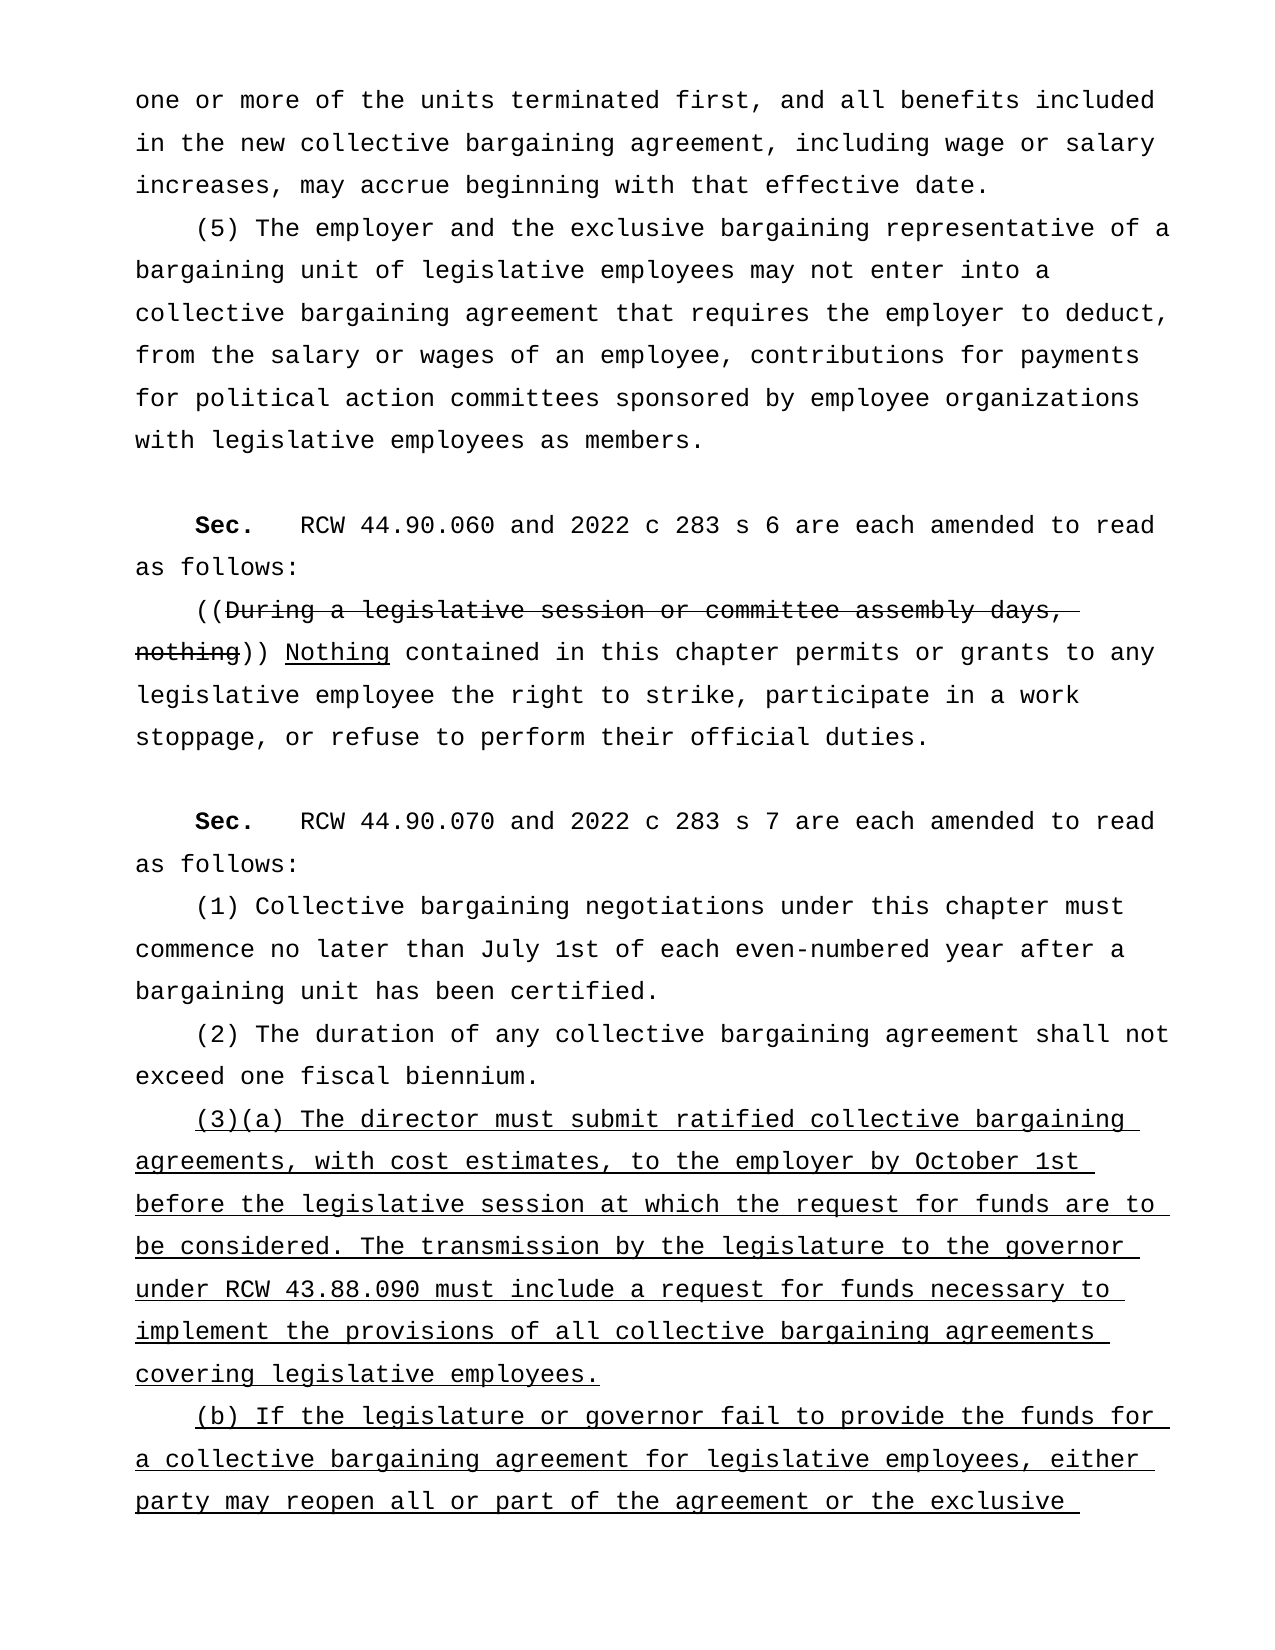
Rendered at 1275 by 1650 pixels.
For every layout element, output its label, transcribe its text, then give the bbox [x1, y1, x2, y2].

text (3)(a) The director must submit ratified collective bargaining agreements, with cost estimates, to the employer by October 1st before the legislative session at which the request for funds are to be considered. The transmission by the legislature to the governor under RCW 43.88.090 must include a request for funds necessary to implement the provisions of all collective bargaining agreements covering legislative employees. [135, 1093, 1170, 1215]
text ((During a legislative session or committee assembly days, nothing)) Nothing contained in this chapter permits or grants to any legislative employee the right to strike, participate in a work stoppage, or refuse to perform their official duties. [135, 584, 1170, 754]
text (3)(a) The director must submit ratified collective bargaining agreements, with cost estimates, to the employer by October 1st before the legislative session at which the request for funds are to be considered. The transmission by the legislature to the governor under RCW 43.88.090 must include a request for funds necessary to implement the provisions of all collective bargaining agreements covering legislative employees. [135, 1216, 1170, 1391]
text (1) Collective bargaining negotiations under this chapter must commence no later than July 1st of each even-numbered year after a bargaining unit has been certified. [135, 881, 1170, 1008]
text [135, 1391, 1170, 1518]
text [135, 75, 1170, 202]
text Sec. RCW 44.90.060 and 2022 c 283 s 6 are each amended to read as follows: [135, 499, 1170, 584]
text (2) The duration of any collective bargaining agreement shall not exceed one fiscal biennium. [135, 1008, 1170, 1093]
text (5) The employer and the exclusive bargaining representative of a bargaining unit of legislative employees may not enter into a collective bargaining agreement that requires the employer to deduct, from the salary or wages of an employee, contributions for payments for political action committees sponsored by employee organizations with legislative employees as members. [135, 202, 1170, 457]
text Sec. RCW 44.90.070 and 2022 c 283 s 7 are each amended to read as follows: [135, 796, 1170, 881]
